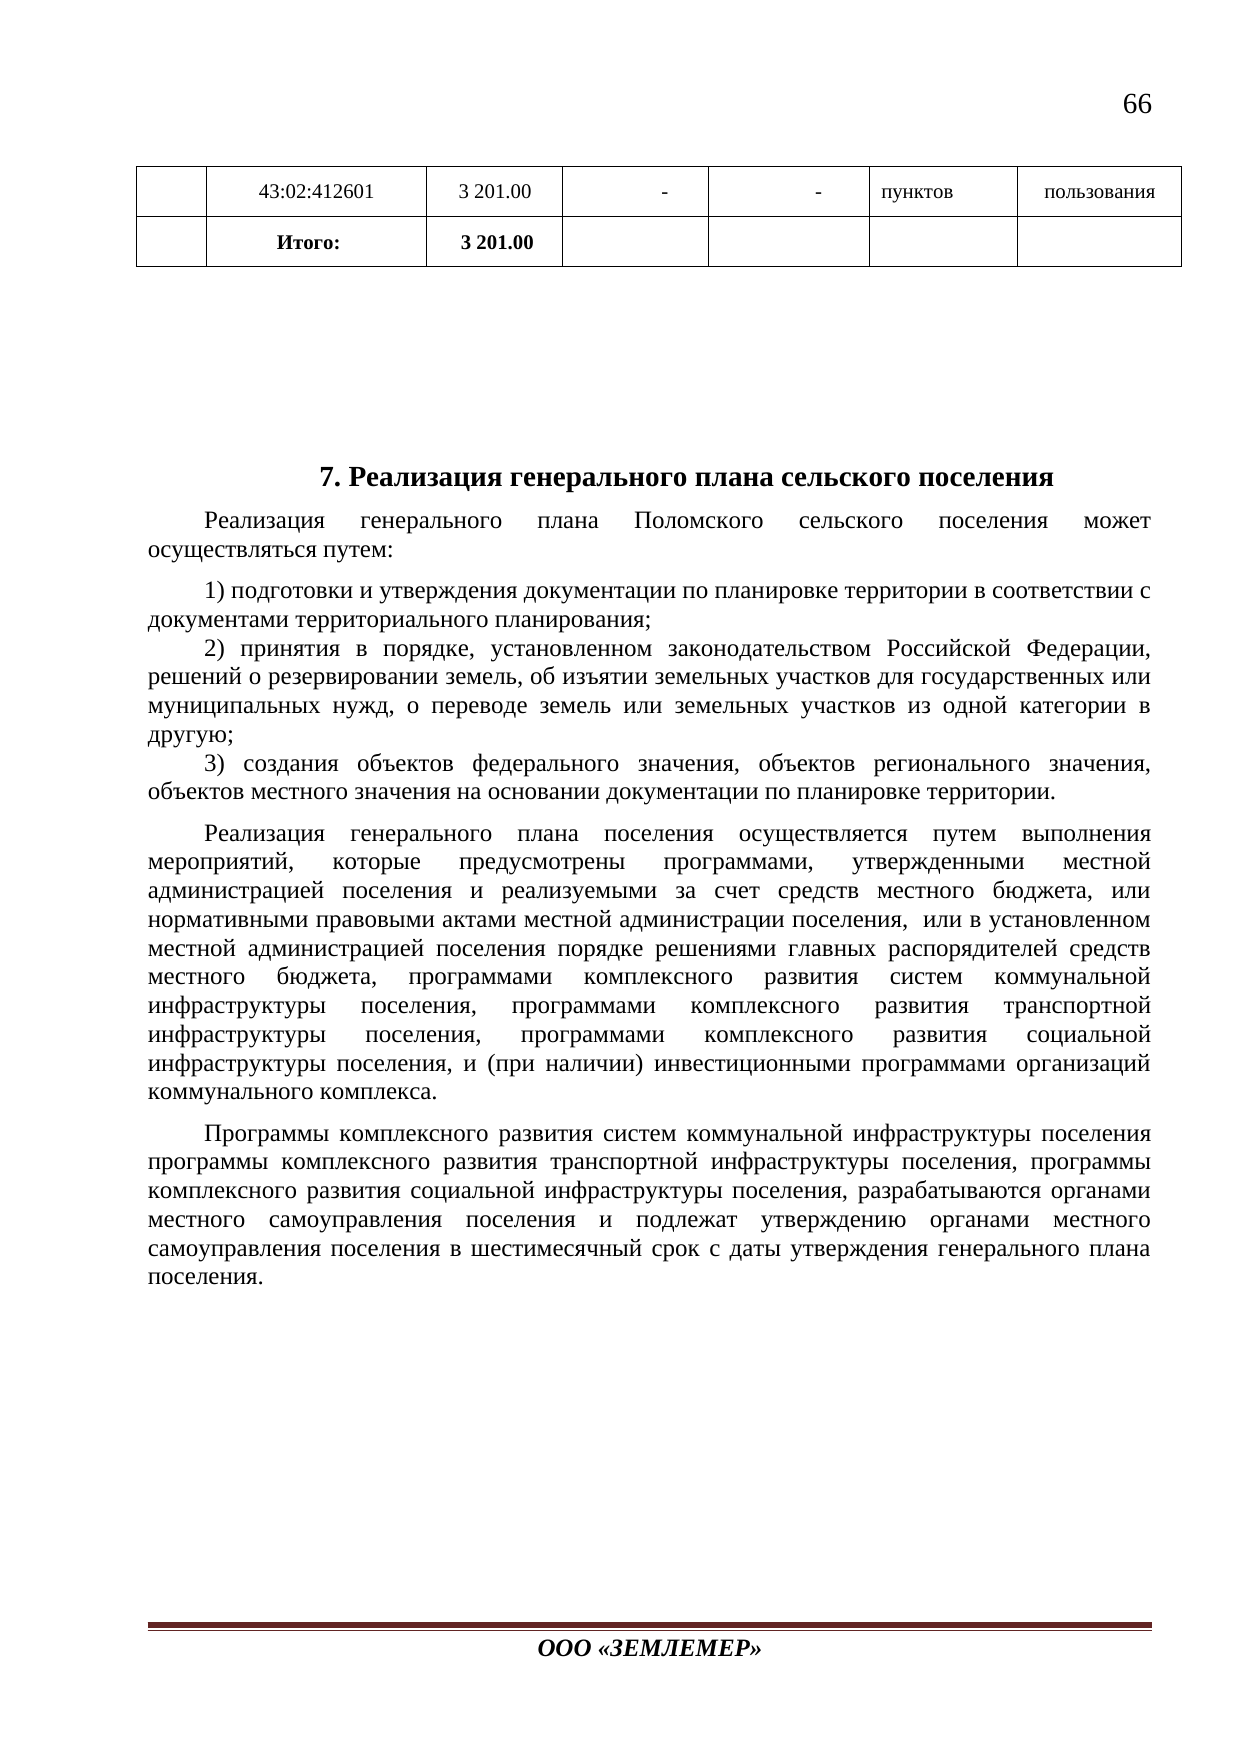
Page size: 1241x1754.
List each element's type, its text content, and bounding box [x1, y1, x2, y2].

table_cell Итого: [207, 217, 426, 266]
table_cell 3 201.00 [427, 167, 562, 216]
text Программы комплексного развития систем коммунальной инфраструктуры поселения программы комплексного развития транспортной инфраструктуры поселения, программы комплексного развития социальной инфраструктуры поселения, разрабатываются органами местного самоуправления поселения и подлежат утверждению органами местного самоуправления поселения в шестимесячный срок с даты утверждения генерального плана поселения. [148, 1118, 1152, 1290]
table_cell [207, 167, 426, 216]
table_cell [709, 217, 869, 266]
text 7. Реализация генерального плана сельского поселения [148, 459, 1152, 493]
text 2) принятия в порядке, установленном законодательством Российской Федерации, решений о резервировании земель, об изъятии земельных участков для государственных или муниципальных нужд, о переводе земель или земельных участков из одной категории в другую; [148, 633, 1152, 748]
table_cell [563, 217, 708, 266]
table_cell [870, 167, 1017, 216]
text 3) создания объектов федерального значения, объектов регионального значения, объектов местного значения на основании документации по планировке территории. [148, 748, 1152, 805]
table_cell [1018, 217, 1181, 266]
table_cell [137, 167, 206, 216]
table_cell - [709, 167, 869, 216]
text 1) подготовки и утверждения документации по планировке территории в соответствии с документами территориального планирования; [148, 575, 1152, 633]
table_cell 3 201.00 [427, 217, 562, 266]
table_cell [137, 217, 206, 266]
table_cell [870, 217, 1017, 266]
text Реализация генерального плана поселения осуществляется путем выполнения мероприятий, которые предусмотрены программами, утвержденными местной администрацией поселения и реализуемыми за счет средств местного бюджета, или нормативными правовыми актами местной администрации поселения, или в установленном местной администрацией поселения порядке решениями главных распорядителей средств местного бюджета, программами комплексного развития систем коммунальной инфраструктуры поселения, программами комплексного развития транспортной инфраструктуры поселения, программами комплексного развития социальной инфраструктуры поселения, и (при наличии) инвестиционными программами организаций коммунального комплекса. [148, 818, 1152, 1105]
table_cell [1018, 167, 1181, 216]
text Реализация генерального плана Поломского сельского поселения может осуществляться путем: [148, 505, 1152, 563]
table_cell - [563, 167, 708, 216]
